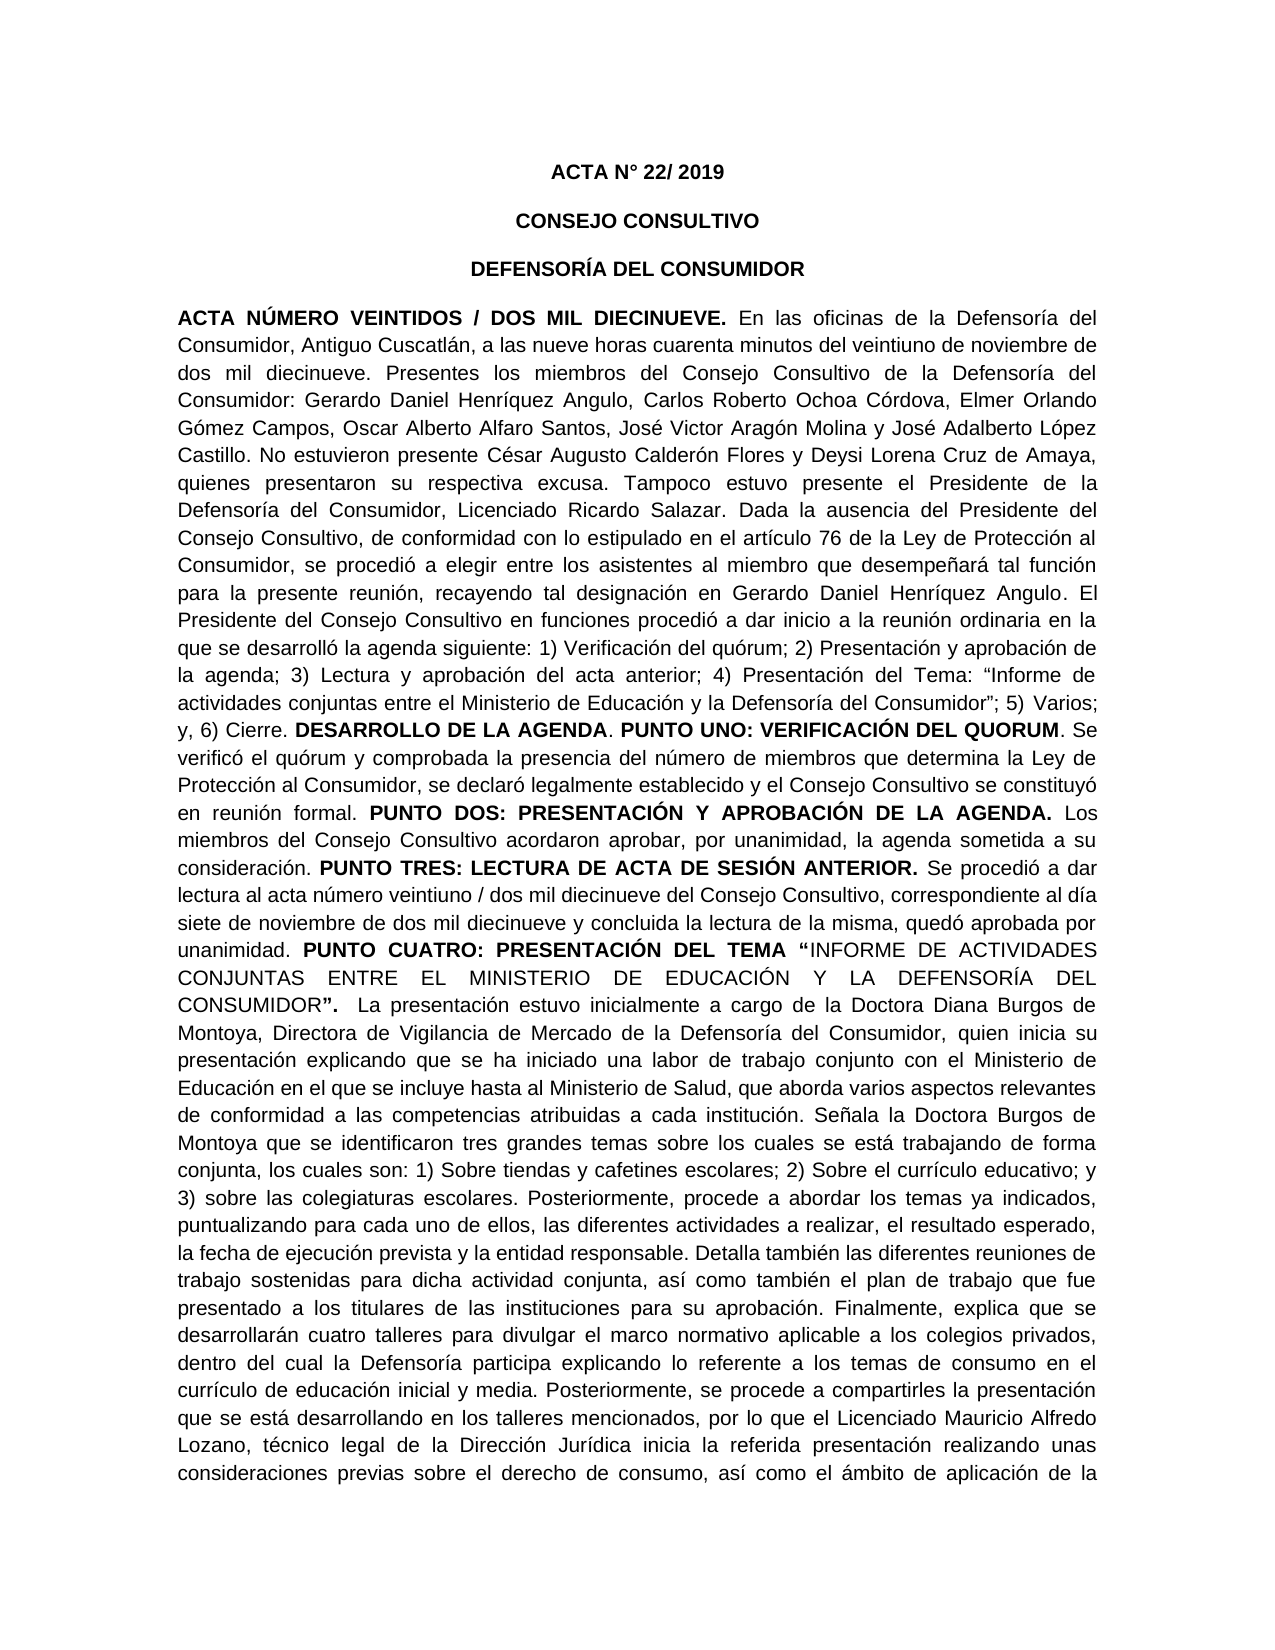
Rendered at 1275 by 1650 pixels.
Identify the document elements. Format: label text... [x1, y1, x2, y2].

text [177, 305, 1098, 1484]
text CONSEJO CONSULTIVO [177, 208, 1098, 232]
text DEFENSORÍA DEL CONSUMIDOR [177, 257, 1098, 281]
text ACTA N° 22/ 2019 [177, 160, 1098, 184]
